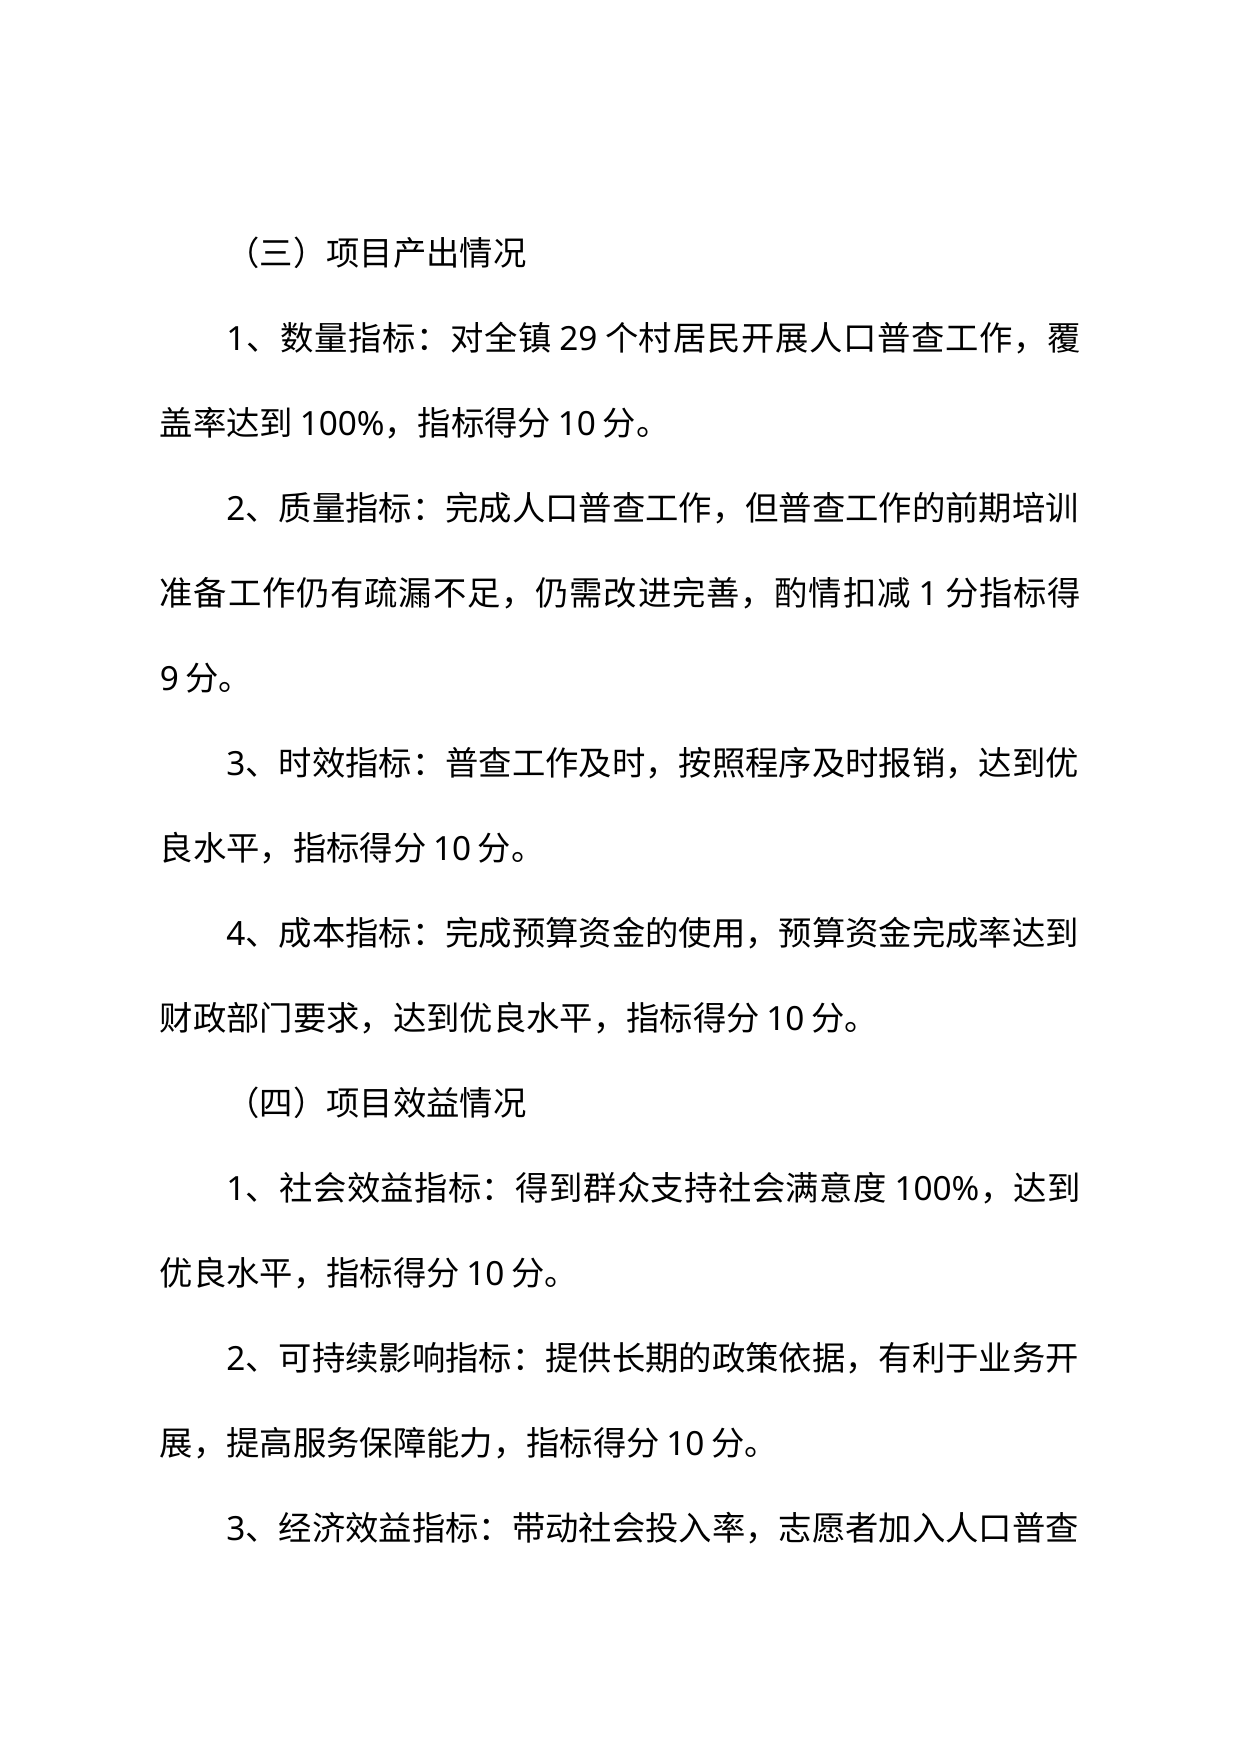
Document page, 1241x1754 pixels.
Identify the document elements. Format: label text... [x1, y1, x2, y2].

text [159, 1484, 1081, 1569]
text 2、质量指标：完成人口普查工作，但普查工作的前期培训准备工作仍有疏漏不足，仍需改进完善，酌情扣减1分指标得9分。 [159, 464, 1081, 719]
text 3、时效指标：普查工作及时，按照程序及时报销，达到优良水平，指标得分10分。 [159, 719, 1081, 889]
text （三）项目产出情况 [159, 209, 1081, 294]
text （四）项目效益情况 [159, 1059, 1081, 1144]
text 1、社会效益指标：得到群众支持社会满意度100%，达到优良水平，指标得分10分。 [159, 1144, 1081, 1314]
text 2、可持续影响指标：提供长期的政策依据，有利于业务开展，提高服务保障能力，指标得分10分。 [159, 1314, 1081, 1484]
text 1、数量指标：对全镇29个村居民开展人口普查工作，覆盖率达到100%，指标得分10分。 [159, 294, 1081, 464]
text 4、成本指标：完成预算资金的使用，预算资金完成率达到财政部门要求，达到优良水平，指标得分10分。 [159, 889, 1081, 1059]
